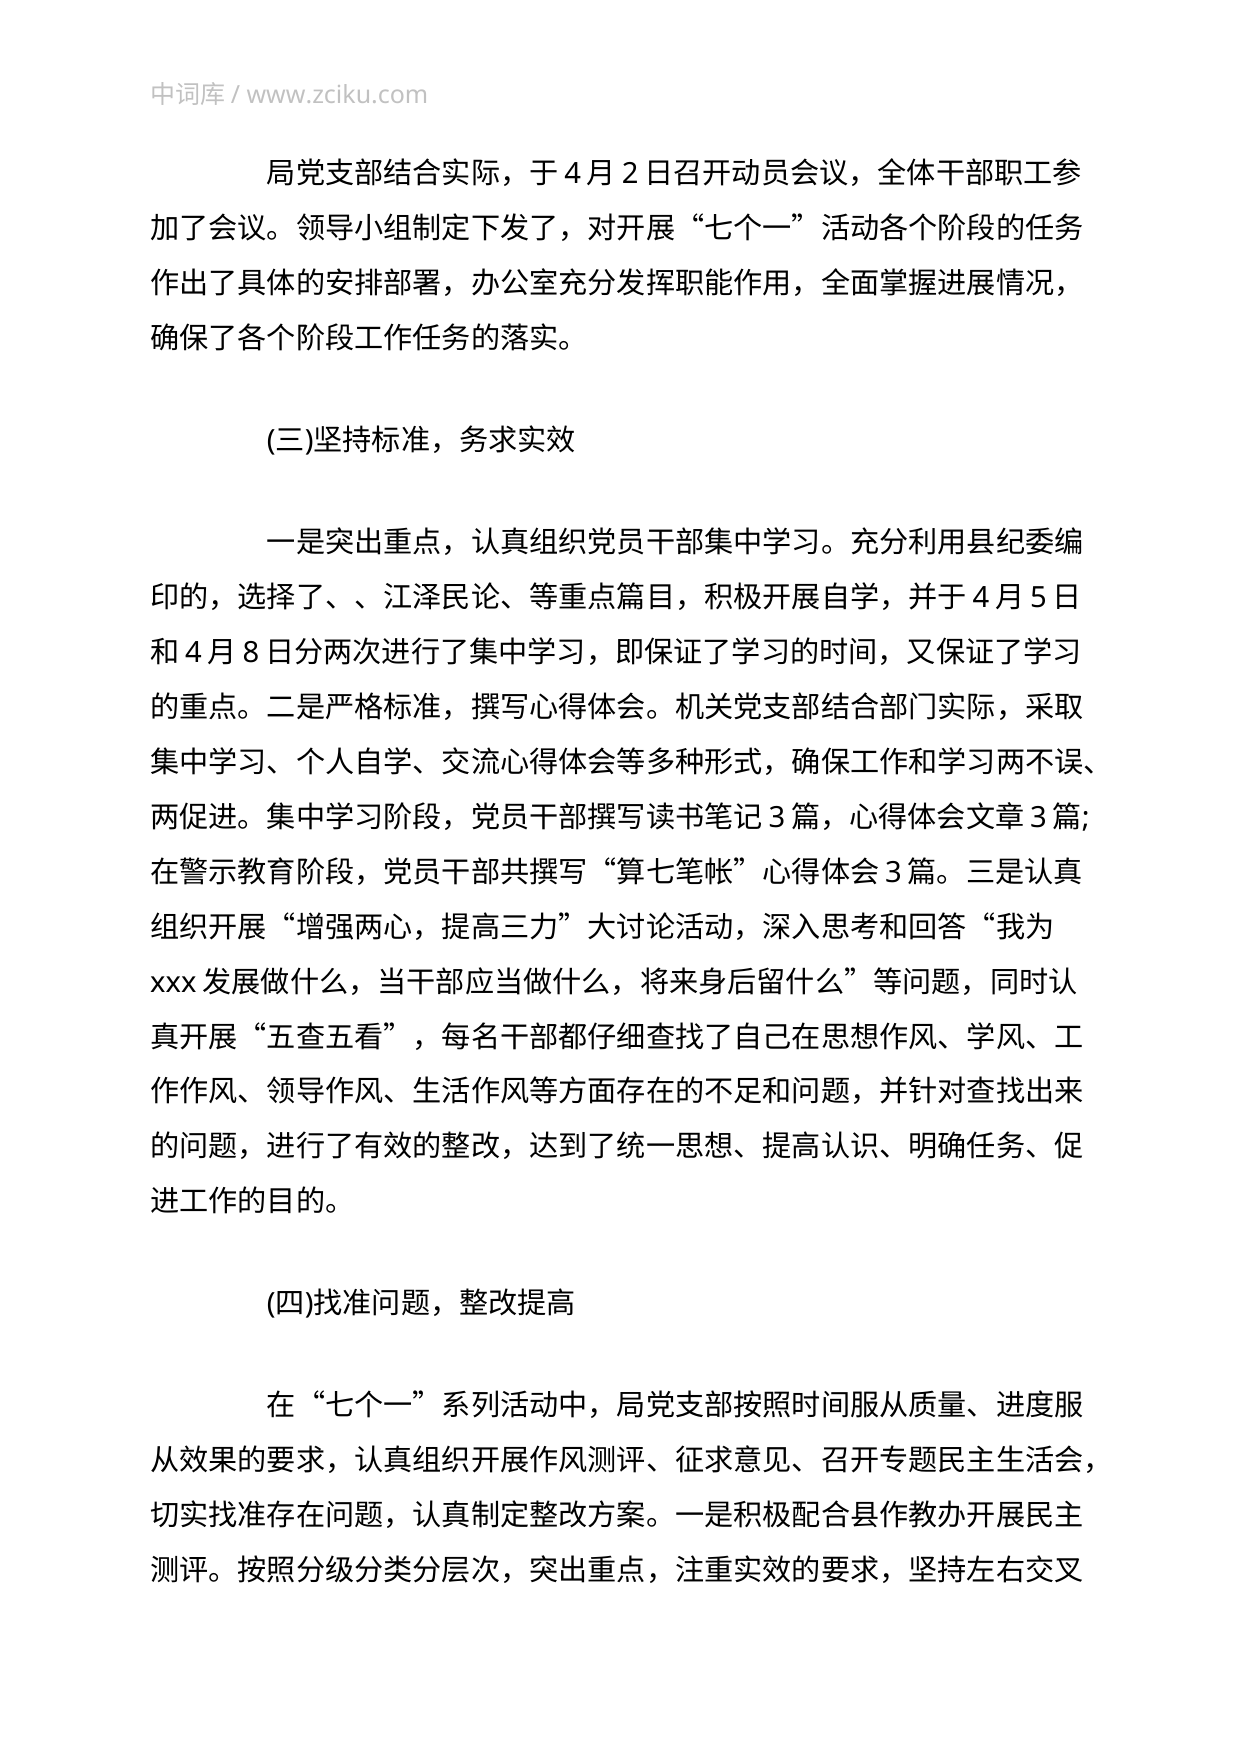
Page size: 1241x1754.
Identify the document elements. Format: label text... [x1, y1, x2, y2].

text 局党支部结合实际，于4月2日召开动员会议，全体干部职工参加了会议。领导小组制定下发了，对开展“七个一”活动各个阶段的任务作出了具体的安排部署，办公室充分发挥职能作用，全面掌握进展情况，确保了各个阶段工作任务的落实。 [150, 150, 1090, 357]
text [150, 1382, 1090, 1588]
text (四)找准问题，整改提高 [150, 1279, 1090, 1322]
text 一是突出重点，认真组织党员干部集中学习。充分利用县纪委编印的，选择了、、江泽民论、等重点篇目，积极开展自学，并于4月5日和4月8日分两次进行了集中学习，即保证了学习的时间，又保证了学习的重点。二是严格标准，撰写心得体会。机关党支部结合部门实际，采取集中学习、个人自学、交流心得体会等多种形式，确保工作和学习两不误、两促进。集中学习阶段，党员干部撰写读书笔记3篇，心得体会文章3篇;在警示教育阶段，党员干部共撰写“算七笔帐”心得体会3篇。三是认真组织开展“增强两心，提高三力”大讨论活动，深入思考和回答“我为xxx发展做什么，当干部应当做什么，将来身后留什么”等问题，同时认真开展“五查五看”，每名干部都仔细查找了自己在思想作风、学风、工作作风、领导作风、生活作风等方面存在的不足和问题，并针对查找出来的问题，进行了有效的整改，达到了统一思想、提高认识、明确任务、促进工作的目的。 [150, 518, 1090, 1220]
text (三)坚持标准，务求实效 [150, 417, 1090, 459]
